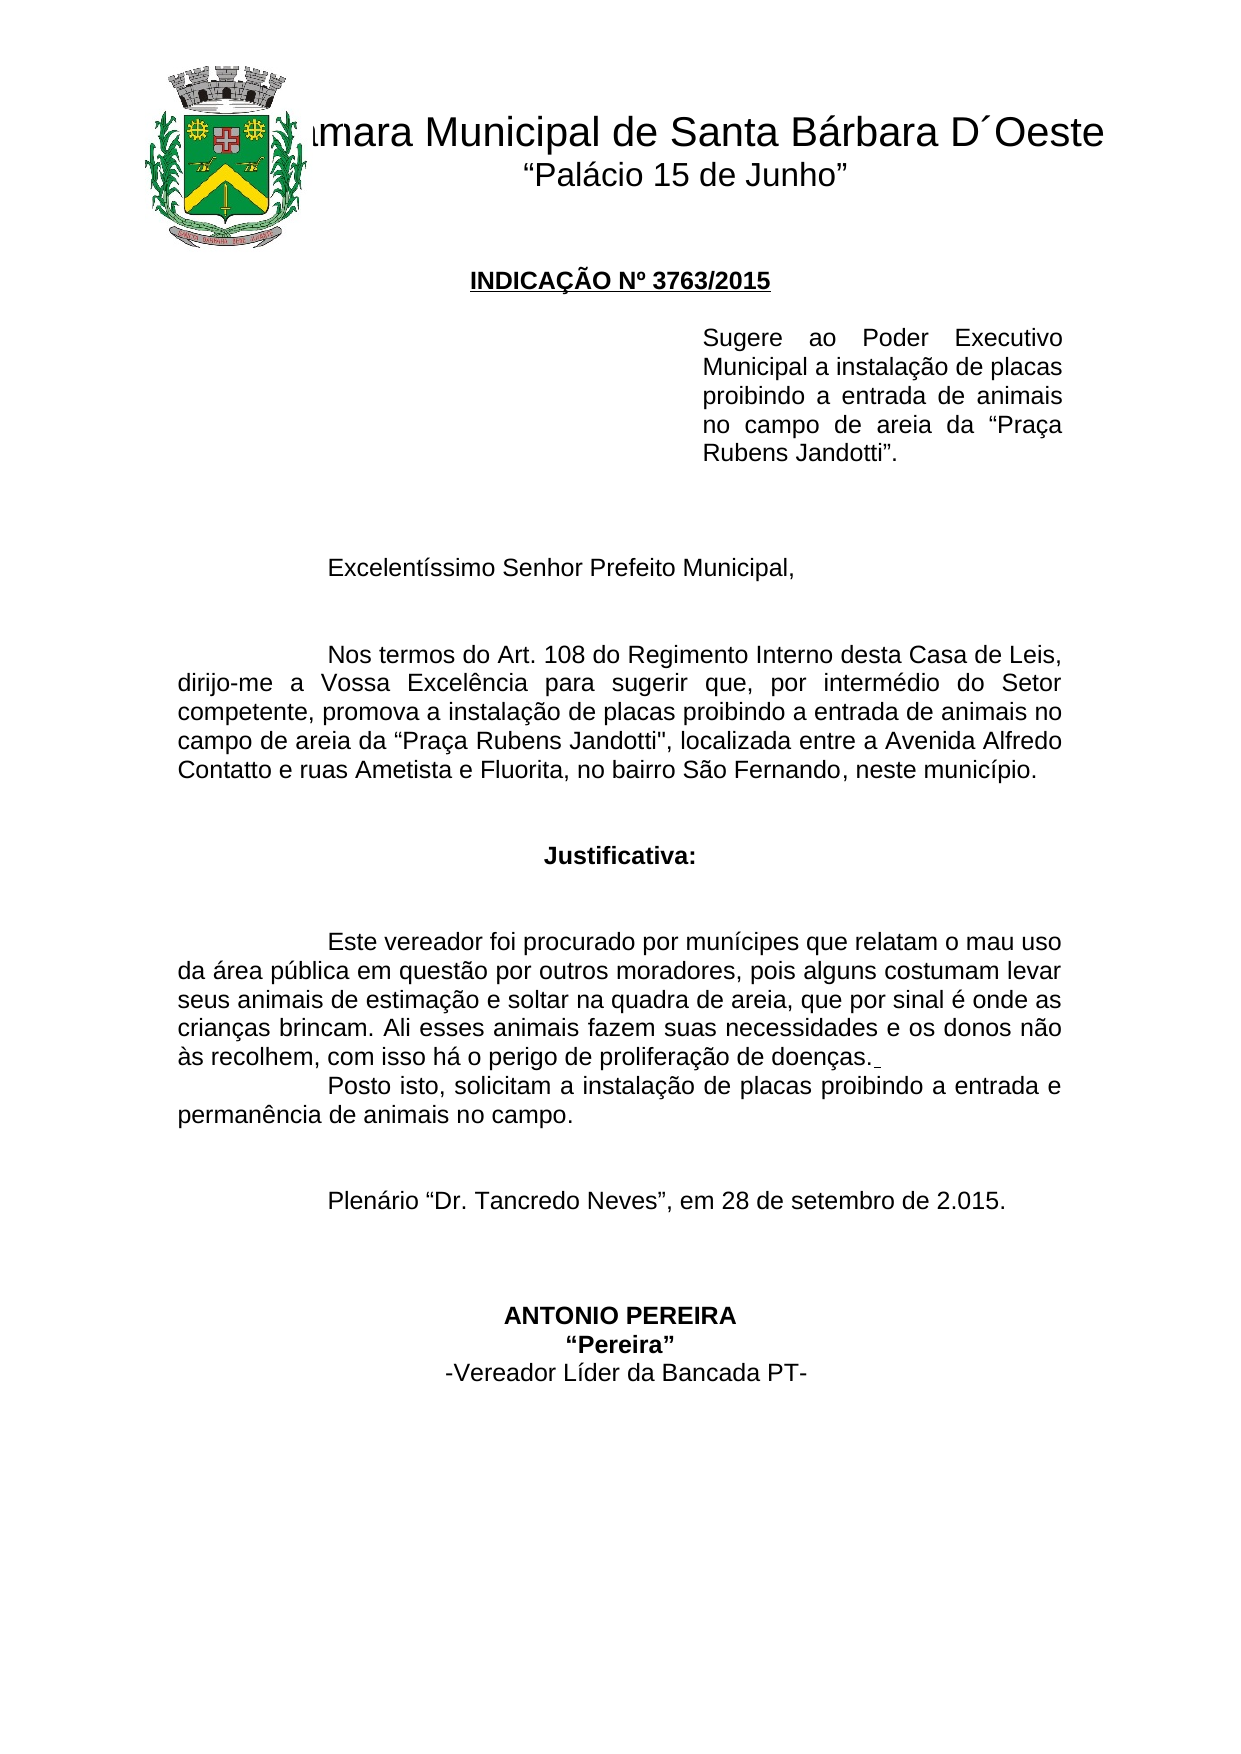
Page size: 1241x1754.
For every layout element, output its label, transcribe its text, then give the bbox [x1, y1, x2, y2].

text Justificativa: [177, 841, 1063, 870]
picture [144, 66, 314, 255]
text Excelentíssimo Senhor Prefeito Municipal, [177, 553, 1063, 582]
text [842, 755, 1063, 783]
text Posto isto, solicitam a instalação de placas proibindo a entrada e permanência de animais no campo. [177, 1071, 1063, 1128]
text Este vereador foi procurado por munícipes que relatam o mau uso da área pública em questão por outros moradores, pois alguns costumam levar seus animais de estimação e soltar na quadra de areia, que por sinal é onde as crianças brincam. Ali esses animais fazem suas necessidades e os donos não às recolhem, com isso há o perigo de proliferação de doenças. [177, 927, 1063, 1071]
text Sugere ao Poder Executivo Municipal a instalação de placas proibindo a entrada de animais no campo de areia da “Praça Rubens Jandotti”. [702, 323, 1063, 467]
text Nos termos do Art. 108 do Regimento Interno desta Casa de Leis, dirijo-me a Vossa Excelência para sugerir que, por intermédio do Setor competente, promova a instalação de placas proibindo a entrada de animais no campo de areia da “Praça Rubens Jandotti", localizada entre a Avenida Alfredo Contatto e ruas Ametista e Fluorita, no bairro São Fernando, neste município. [177, 640, 1063, 755]
text Plenário “Dr. Tancredo Neves”, em 28 de setembro de 2.015. [177, 1186, 1063, 1215]
text “Pereira” [177, 1330, 1063, 1358]
text ANTONIO PEREIRA [177, 1301, 1063, 1330]
title INDICAÇÃO Nº 3763/2015 [177, 266, 1063, 294]
text -Vereador Líder da Bancada PT- [177, 1358, 1063, 1387]
